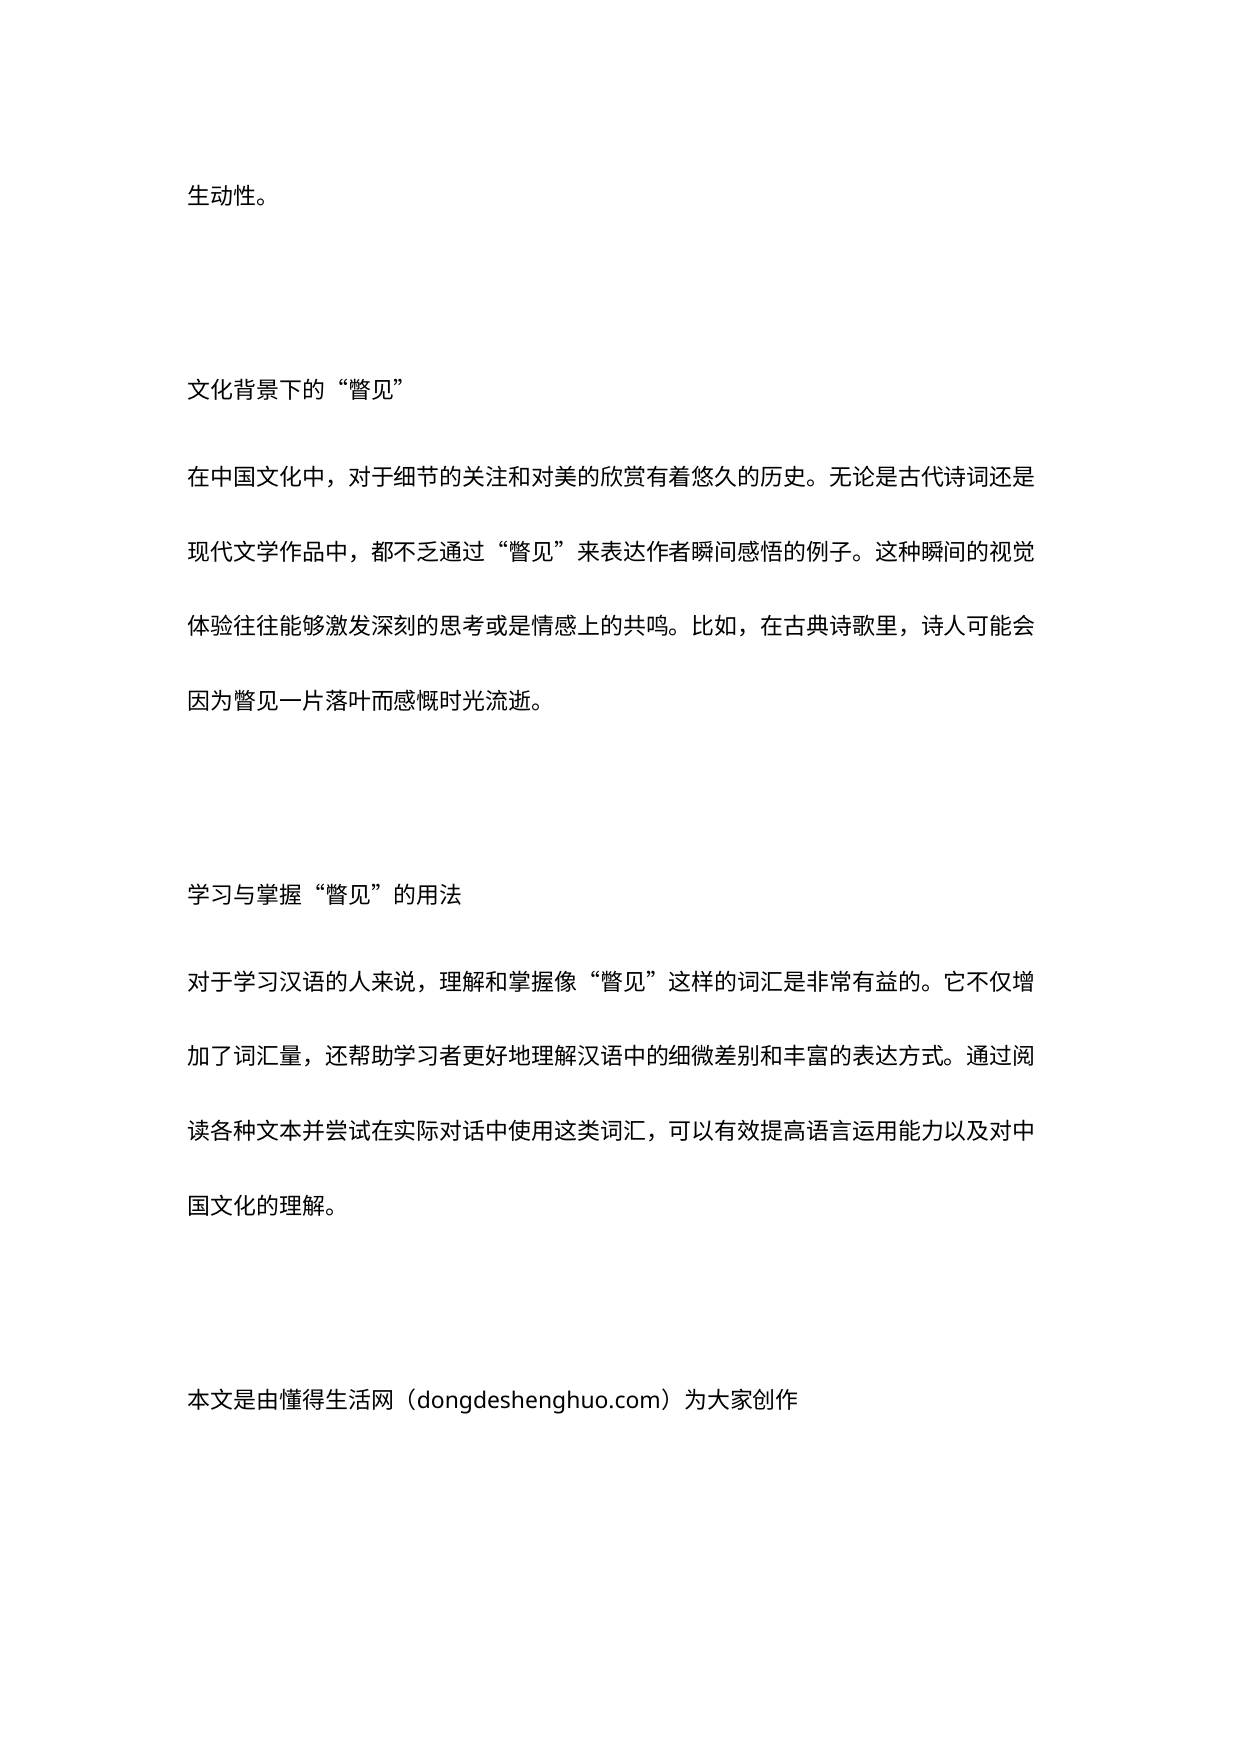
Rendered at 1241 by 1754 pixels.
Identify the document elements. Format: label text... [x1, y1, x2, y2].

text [187, 162, 1053, 227]
text 在中国文化中，对于细节的关注和对美的欣赏有着悠久的历史。无论是古代诗词还是现代文学作品中，都不乏通过“瞥见”来表达作者瞬间感悟的例子。这种瞬间的视觉体验往往能够激发深刻的思考或是情感上的共鸣。比如，在古典诗歌里，诗人可能会因为瞥见一片落叶而感慨时光流逝。 [187, 443, 1053, 732]
text 文化背景下的“瞥见” [187, 356, 1053, 421]
text 本文是由懂得生活网（dongdeshenghuo.com）为大家创作 [187, 1366, 1053, 1431]
text 学习与掌握“瞥见”的用法 [187, 861, 1053, 926]
text 对于学习汉语的人来说，理解和掌握像“瞥见”这样的词汇是非常有益的。它不仅增加了词汇量，还帮助学习者更好地理解汉语中的细微差别和丰富的表达方式。通过阅读各种文本并尝试在实际对话中使用这类词汇，可以有效提高语言运用能力以及对中国文化的理解。 [187, 948, 1053, 1237]
